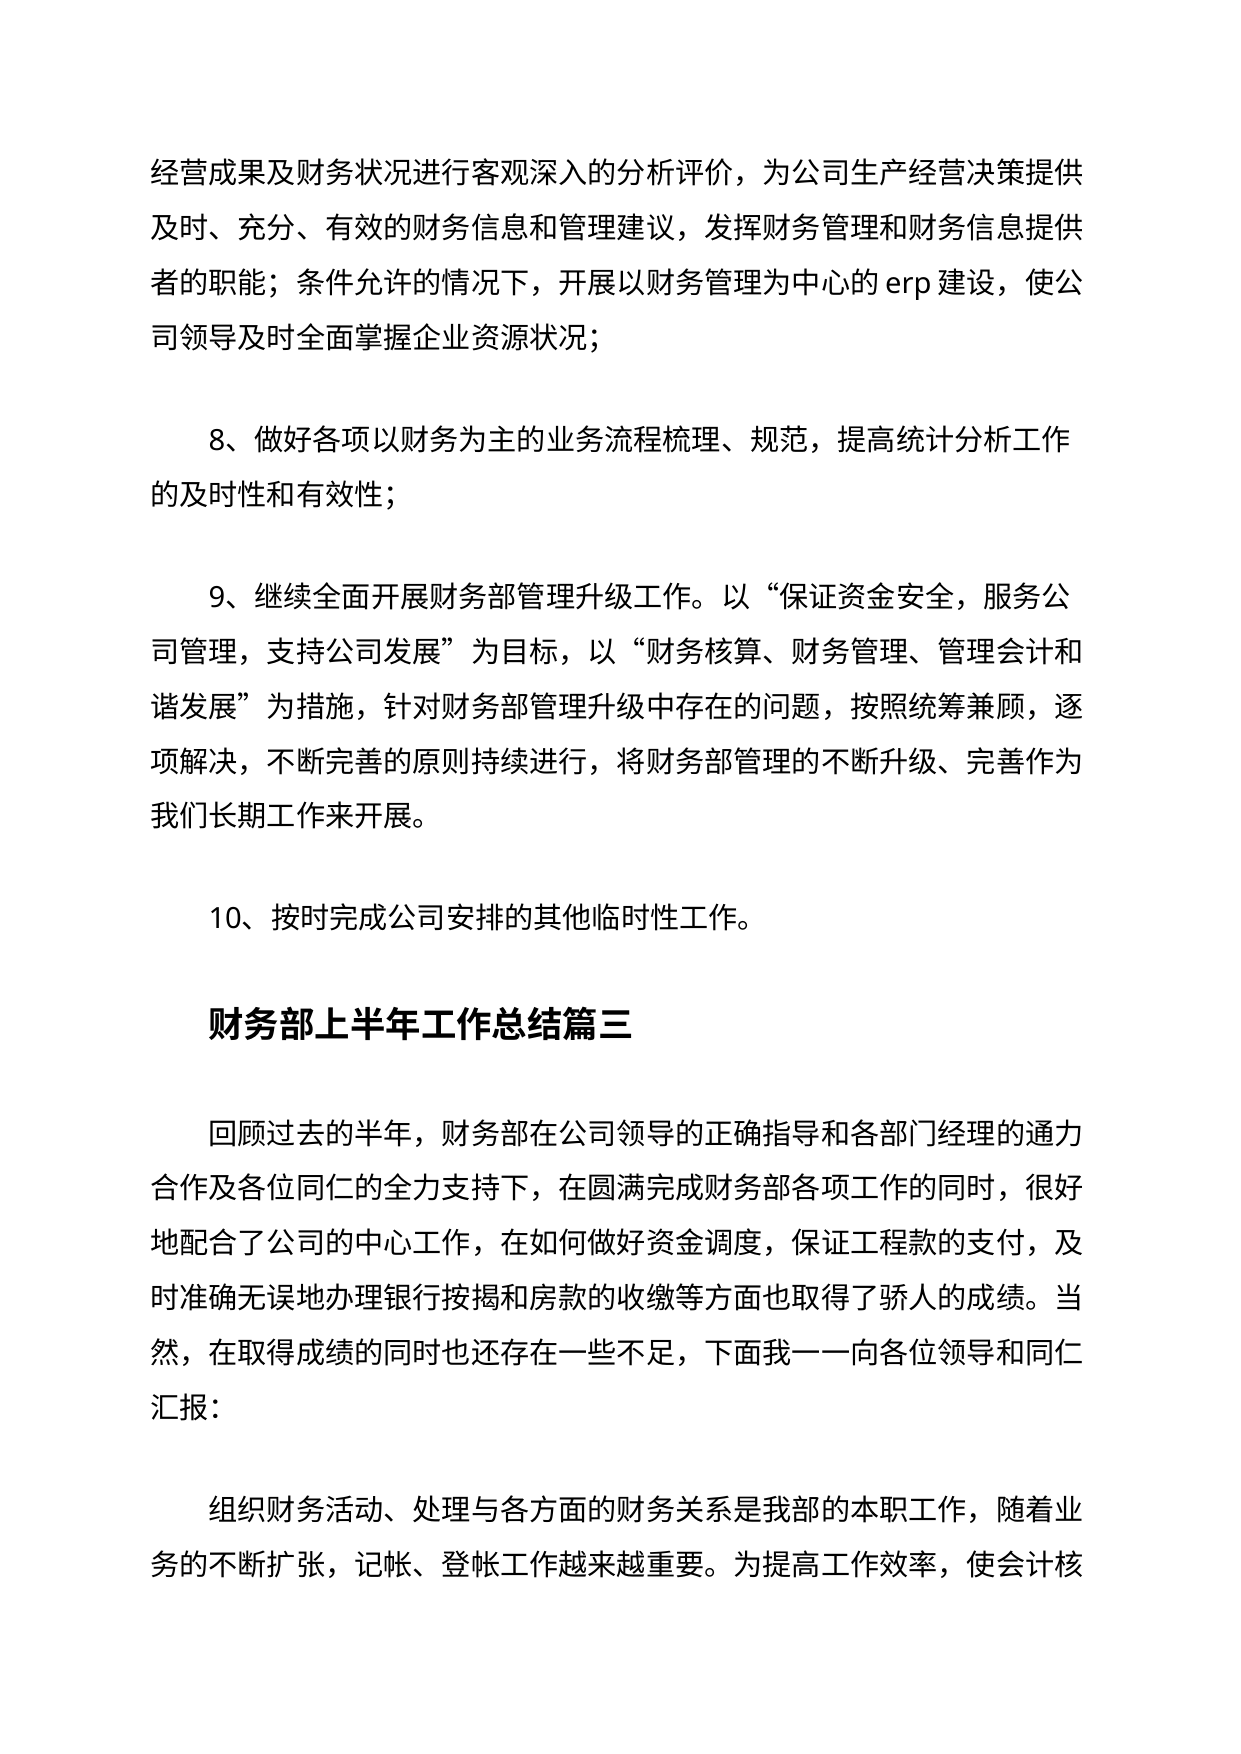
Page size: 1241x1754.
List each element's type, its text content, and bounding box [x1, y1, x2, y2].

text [150, 150, 1090, 357]
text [150, 1486, 1090, 1584]
text 财务部上半年工作总结篇三 [150, 997, 1090, 1048]
text 8、做好各项以财务为主的业务流程梳理、规范，提高统计分析工作的及时性和有效性； [150, 417, 1090, 514]
text 10、按时完成公司安排的其他临时性工作。 [150, 895, 1090, 937]
text 9、继续全面开展财务部管理升级工作。以“保证资金安全，服务公司管理，支持公司发展”为目标，以“财务核算、财务管理、管理会计和谐发展”为措施，针对财务部管理升级中存在的问题，按照统筹兼顾，逐项解决，不断完善的原则持续进行，将财务部管理的不断升级、完善作为我们长期工作来开展。 [150, 573, 1090, 835]
text 回顾过去的半年，财务部在公司领导的正确指导和各部门经理的通力合作及各位同仁的全力支持下，在圆满完成财务部各项工作的同时，很好地配合了公司的中心工作，在如何做好资金调度，保证工程款的支付，及时准确无误地办理银行按揭和房款的收缴等方面也取得了骄人的成绩。当然，在取得成绩的同时也还存在一些不足，下面我一一向各位领导和同仁汇报： [150, 1110, 1090, 1427]
